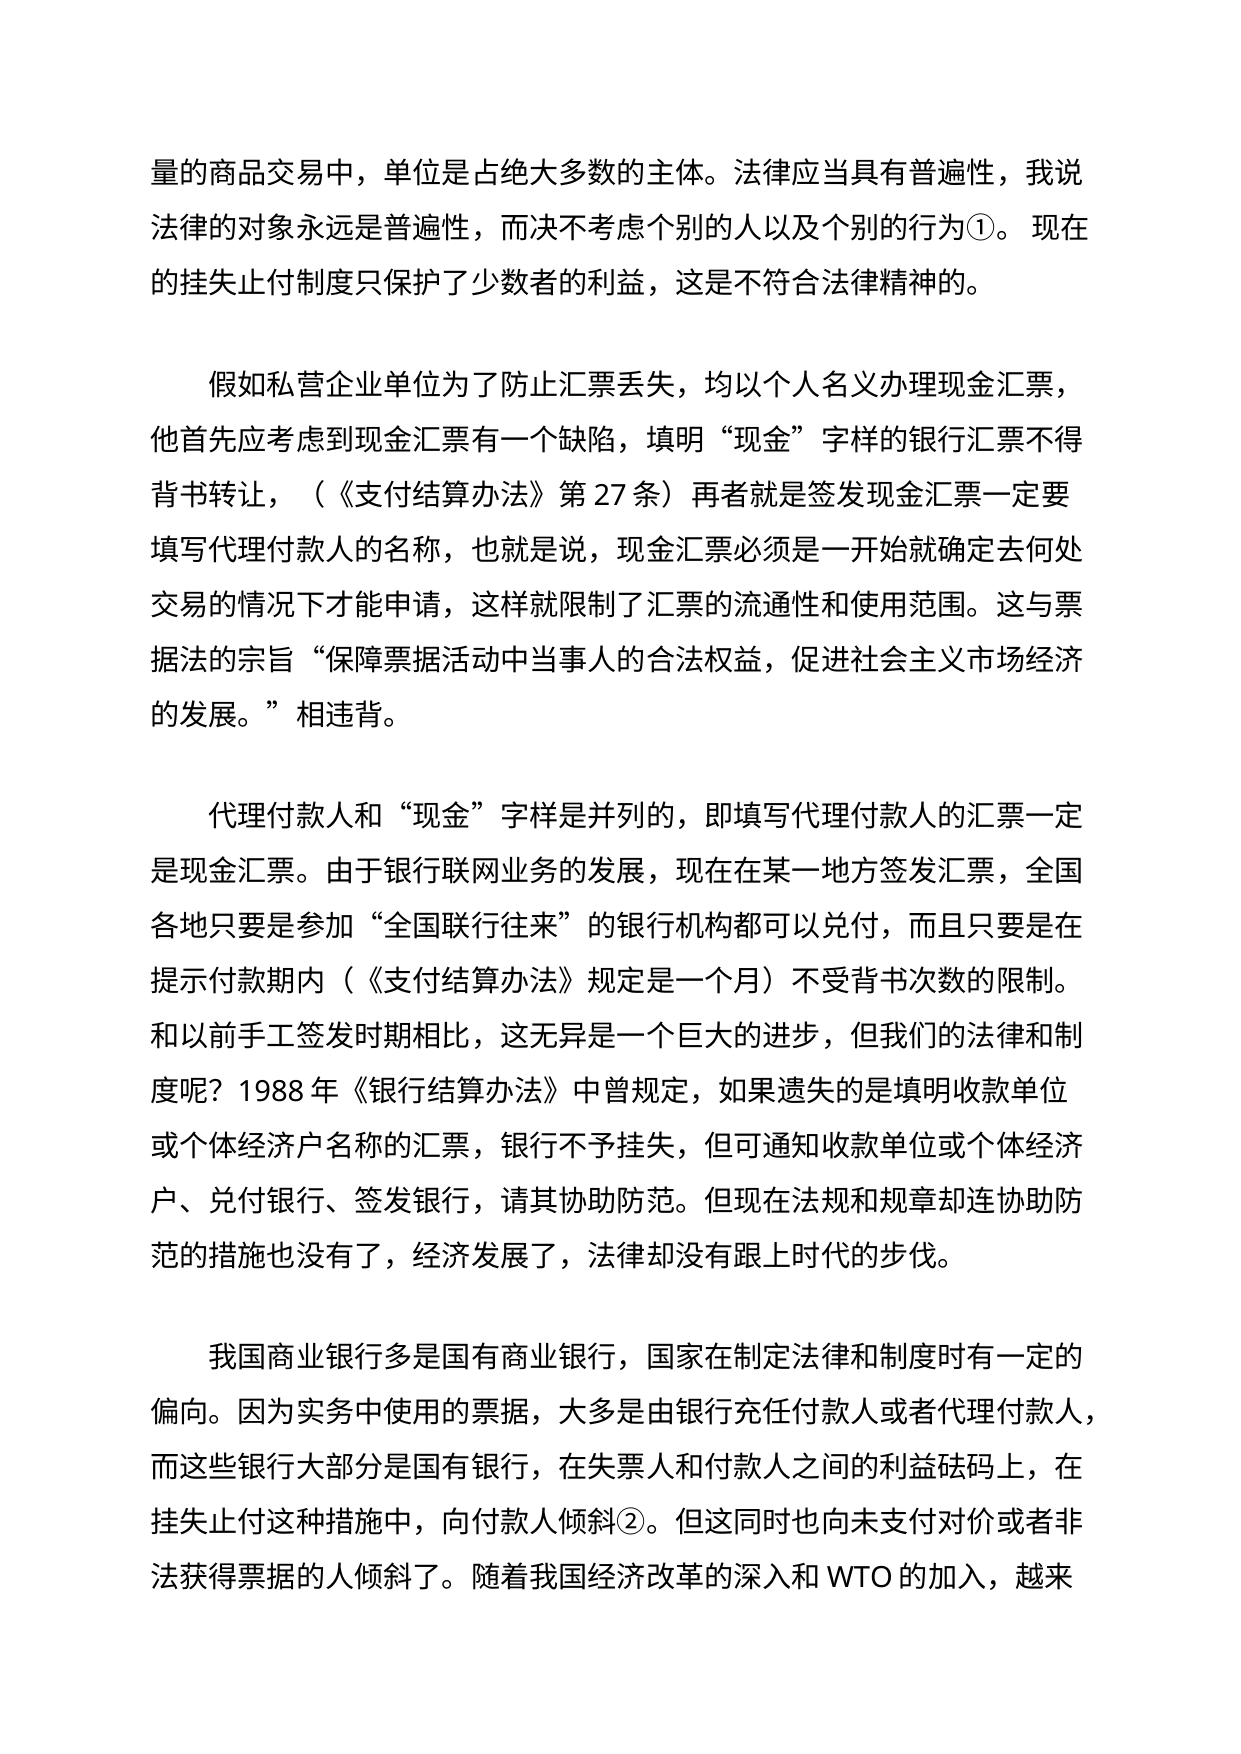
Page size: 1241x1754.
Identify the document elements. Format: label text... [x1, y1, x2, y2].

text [150, 150, 1090, 302]
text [150, 1334, 1090, 1596]
text 代理付款人和“现金”字样是并列的，即填写代理付款人的汇票一定是现金汇票。由于银行联网业务的发展，现在在某一地方签发汇票，全国各地只要是参加“全国联行往来”的银行机构都可以兑付，而且只要是在提示付款期内（《支付结算办法》规定是一个月）不受背书次数的限制。和以前手工签发时期相比，这无异是一个巨大的进步，但我们的法律和制度呢？1988年《银行结算办法》中曾规定，如果遗失的是填明收款单位或个体经济户名称的汇票，银行不予挂失，但可通知收款单位或个体经济户、兑付银行、签发银行，请其协助防范。但现在法规和规章却连协助防范的措施也没有了，经济发展了，法律却没有跟上时代的步伐。 [150, 793, 1090, 1274]
text 假如私营企业单位为了防止汇票丢失，均以个人名义办理现金汇票，他首先应考虑到现金汇票有一个缺陷，填明“现金”字样的银行汇票不得背书转让，（《支付结算办法》第27条）再者就是签发现金汇票一定要填写代理付款人的名称，也就是说，现金汇票必须是一开始就确定去何处交易的情况下才能申请，这样就限制了汇票的流通性和使用范围。这与票据法的宗旨“保障票据活动中当事人的合法权益，促进社会主义市场经济的发展。”相违背。 [150, 362, 1090, 733]
